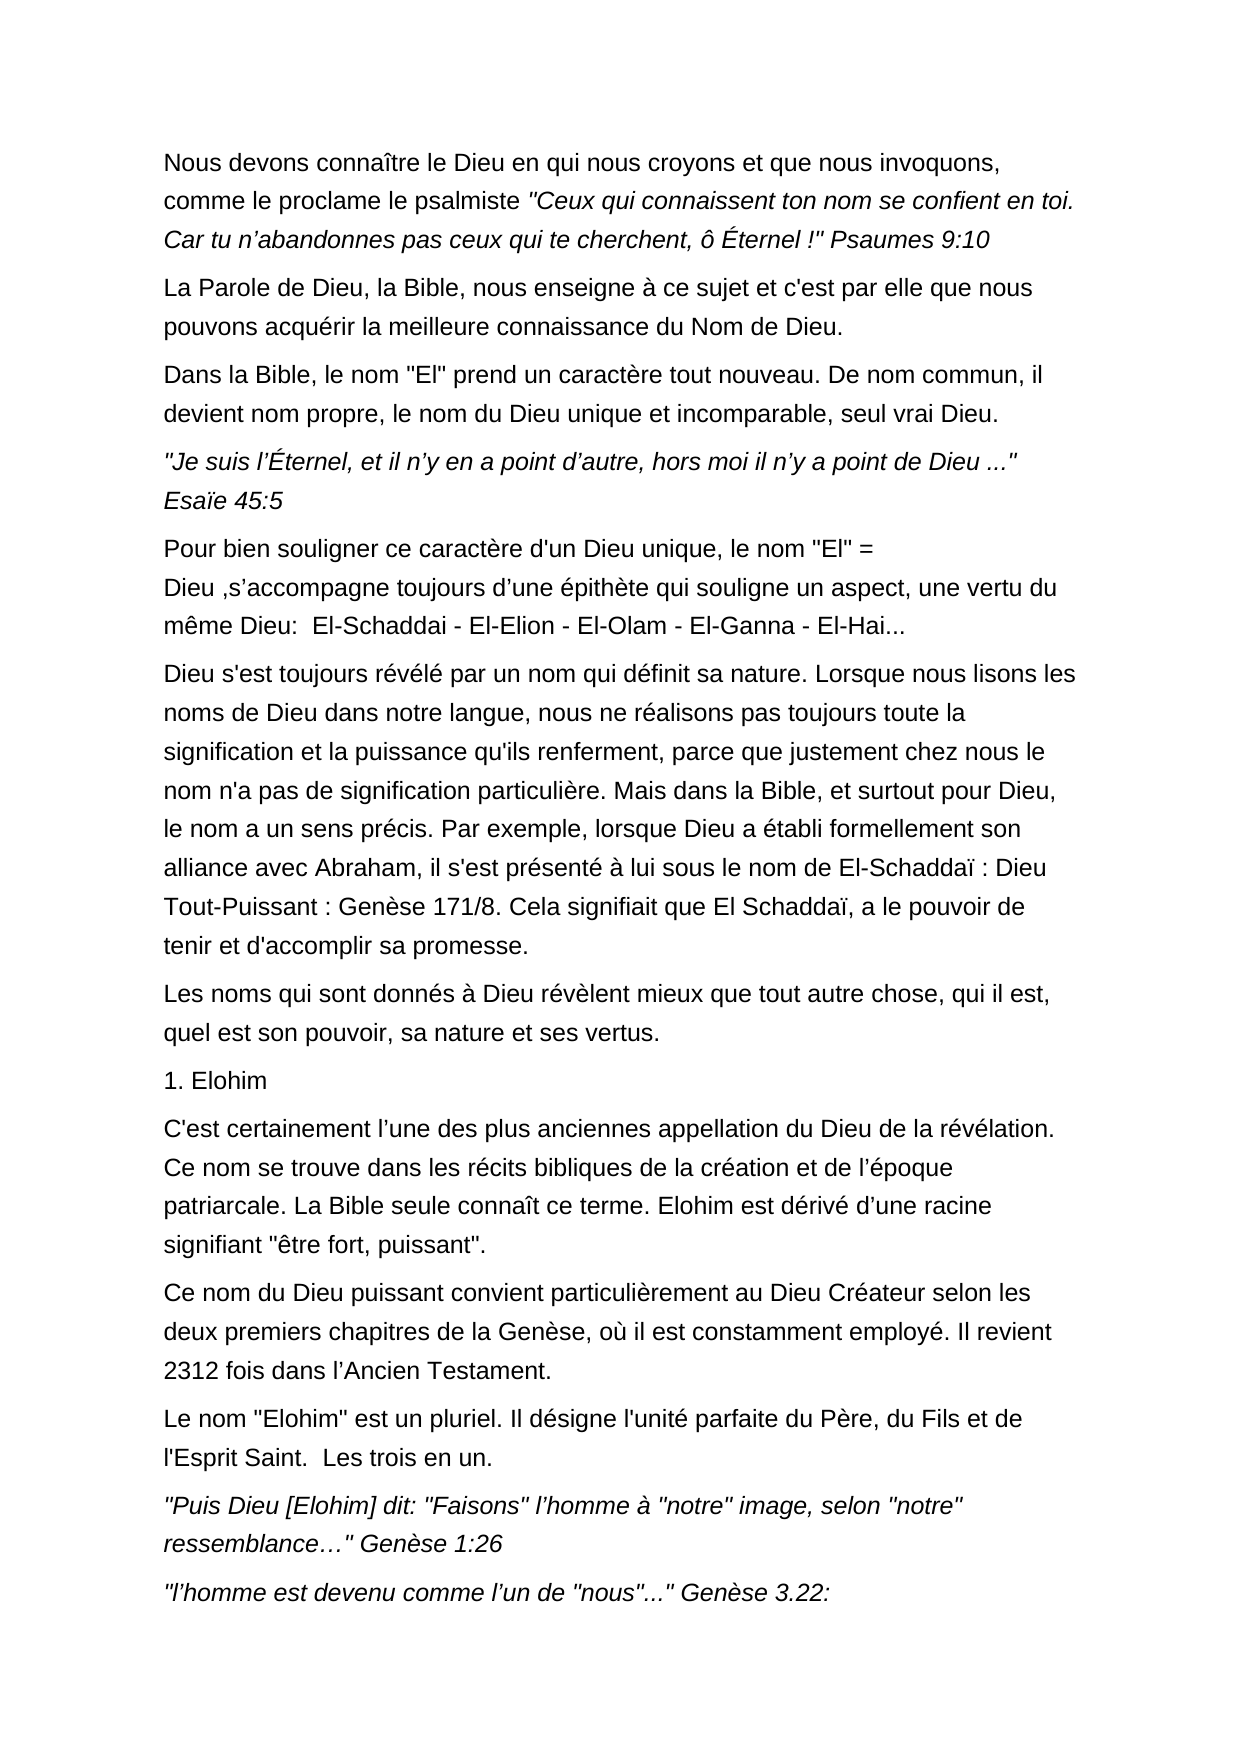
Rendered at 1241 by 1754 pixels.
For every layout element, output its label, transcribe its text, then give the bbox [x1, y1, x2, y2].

text Pour bien souligner ce caractère d'un Dieu unique, le nom "El" = Dieu ,s’accompagne toujours d’une épithète qui souligne un aspect, une vertu du même Dieu: El-Schaddai - El-Elion - El-Olam - El-Ganna - El-Hai... [163, 534, 1077, 640]
text 1. Elohim [163, 1066, 1077, 1094]
text "Je suis l’Éternel, et il n’y en a point d’autre, hors moi il n’y a point de Dieu ..." Esaïe 45:5 [163, 447, 1077, 514]
text Dieu s'est toujours révélé par un nom qui définit sa nature. Lorsque nous lisons les noms de Dieu dans notre langue, nous ne réalisons pas toujours toute la signification et la puissance qu'ils renferment, parce que justement chez nous le nom n'a pas de signification particulière. Mais dans la Bible, et surtout pour Dieu, le nom a un sens précis. Par exemple, lorsque Dieu a établi formellement son alliance avec Abraham, il s'est présenté à lui sous le nom de El-Schaddaï : Dieu Tout-Puissant : Genèse 171/8. Cela signifiait que El Schaddaï, a le pouvoir de tenir et d'accomplir sa promesse. [163, 659, 1077, 959]
text "Puis Dieu [Elohim] dit: "Faisons" l’homme à "notre" image, selon "notre" ressemblance…" Genèse 1:26 [163, 1491, 1077, 1558]
text Nous devons connaître le Dieu en qui nous croyons et que nous invoquons, comme le proclame le psalmiste "Ceux qui connaissent ton nom se confient en toi. Car tu n’abandonnes pas ceux qui te cherchent, ô Éternel !" Psaumes 9:10 [163, 148, 1077, 254]
text Le nom "Elohim" est un pluriel. Il désigne l'unité parfaite du Père, du Fils et de l'Esprit Saint. Les trois en un. [163, 1404, 1077, 1471]
text "l’homme est devenu comme l’un de "nous"..." Genèse 3.22: [163, 1578, 1077, 1606]
text C'est certainement l’une des plus anciennes appellation du Dieu de la révélation. Ce nom se trouve dans les récits bibliques de la création et de l’époque patriarcale. La Bible seule connaît ce terme. Elohim est dérivé d’une racine signifiant "être fort, puissant". [163, 1114, 1077, 1259]
text Dans la Bible, le nom "El" prend un caractère tout nouveau. De nom commun, il devient nom propre, le nom du Dieu unique et incomparable, seul vrai Dieu. [163, 360, 1077, 428]
text Les noms qui sont donnés à Dieu révèlent mieux que tout autre chose, qui il est, quel est son pouvoir, sa nature et ses vertus. [163, 979, 1077, 1046]
text Ce nom du Dieu puissant convient particulièrement au Dieu Créateur selon les deux premiers chapitres de la Genèse, où il est constamment employé. Il revient 2312 fois dans l’Ancien Testament. [163, 1278, 1077, 1384]
text La Parole de Dieu, la Bible, nous enseigne à ce sujet et c'est par elle que nous pouvons acquérir la meilleure connaissance du Nom de Dieu. [163, 273, 1077, 341]
